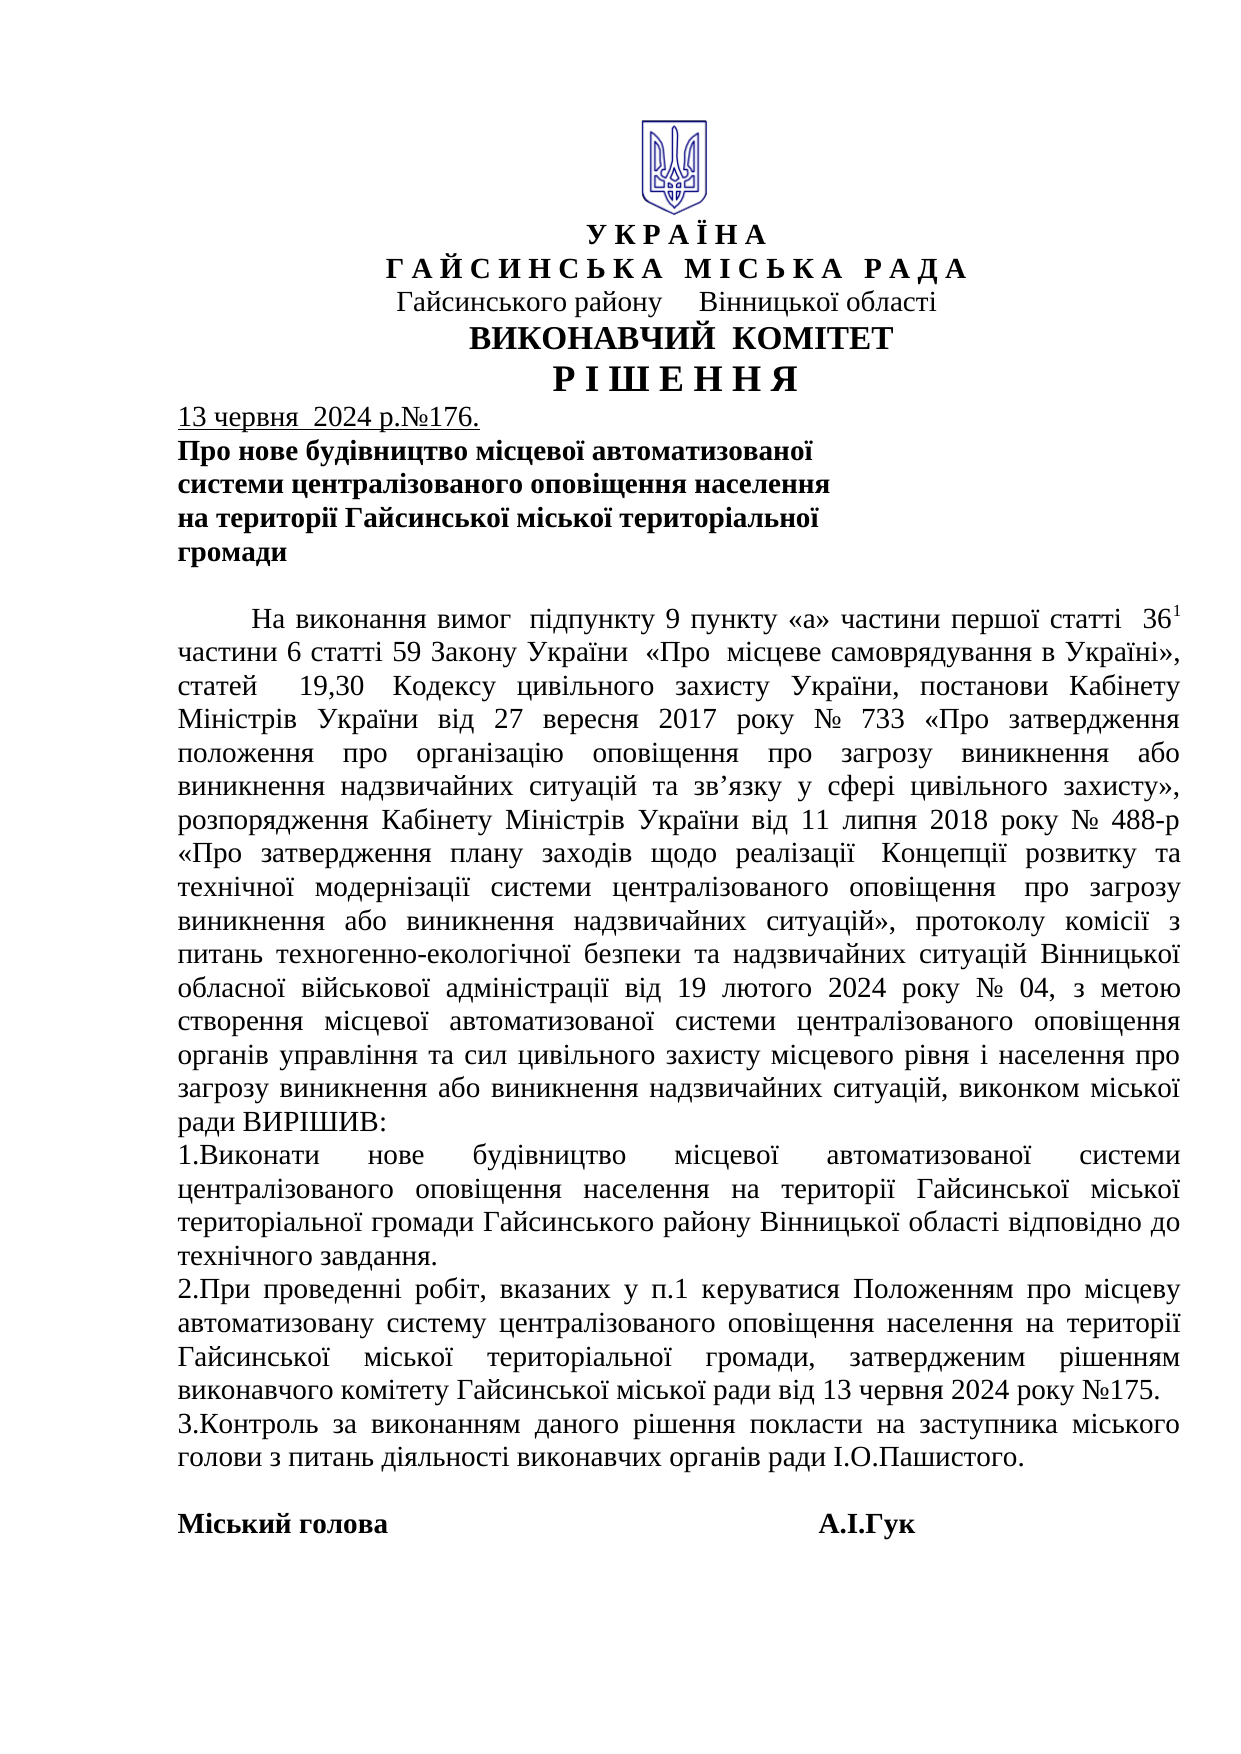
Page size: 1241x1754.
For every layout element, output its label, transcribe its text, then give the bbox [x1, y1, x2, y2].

text Гайсинського району Вінницької області [177, 284, 1181, 318]
text У К Р А Ї Н А [177, 217, 1181, 251]
text Про нове будівництво місцевої автоматизованої [177, 433, 1181, 467]
text громади [177, 534, 1181, 567]
text Г А Й С И Н С Ь К А М І С Ь К А Р А Д А [177, 251, 1181, 284]
list 3.Контроль за виконанням даного рішення покласти на заступника міського голови з питань діяльності виконавчих органів ради І.О.Пашистого. [177, 1406, 1181, 1473]
text На виконання вимог підпункту 9 пункту «а» частини першої статті 361 частини 6 статті 59 Закону України «Про місцеве самоврядування в Україні», статей 19,30 Кодексу цивільного захисту України, постанови Кабінету Міністрів України від 27 вересня 2017 року № 733 «Про затвердження положення про організацію оповіщення про загрозу виникнення або виникнення надзвичайних ситуацій та зв’язку у сфері цивільного захисту», розпорядження Кабінету Міністрів України від 11 липня 2018 року № 488-р «Про затвердження плану заходів щодо реалізації Концепції розвитку та технічної модернізації системи централізованого оповіщення про загрозу виникнення або виникнення надзвичайних ситуацій», протоколу комісії з питань техногенно-екологічної безпеки та надзвичайних ситуацій Вінницької обласної військової адміністрації від 19 лютого 2024 року № 04, з метою створення місцевої автоматизованої системи централізованого оповіщення органів управління та сил цивільного захисту місцевого рівня і населення про загрозу виникнення або виникнення надзвичайних ситуацій, виконком міської ради ВИРІШИВ: [177, 601, 1181, 1137]
text на території Гайсинської міської територіальної [177, 500, 1181, 534]
text ВИКОНАВЧИЙ КОМІТЕТ [177, 318, 1181, 356]
text системи централізованого оповіщення населення [177, 467, 1181, 500]
text Р І Ш Е Н Н Я [177, 356, 1181, 399]
list 1.Виконати нове будівництво місцевої автоматизованої системи централізованого оповіщення населення на території Гайсинської міської територіальної громади Гайсинського району Вінницької області відповідно до технічного завдання. [177, 1137, 1181, 1272]
text Міський голова А.І.Гук [177, 1506, 1181, 1540]
list 2.При проведенні робіт, вказаних у п.1 керуватися Положенням про місцеву автоматизовану систему централізованого оповіщення населення на території Гайсинської міської територіальної громади, затвердженим рішенням виконавчого комітету Гайсинської міської ради від 13 червня 2024 року №175. [177, 1272, 1181, 1406]
text 13 червня 2024 р.№176. [177, 399, 1181, 433]
